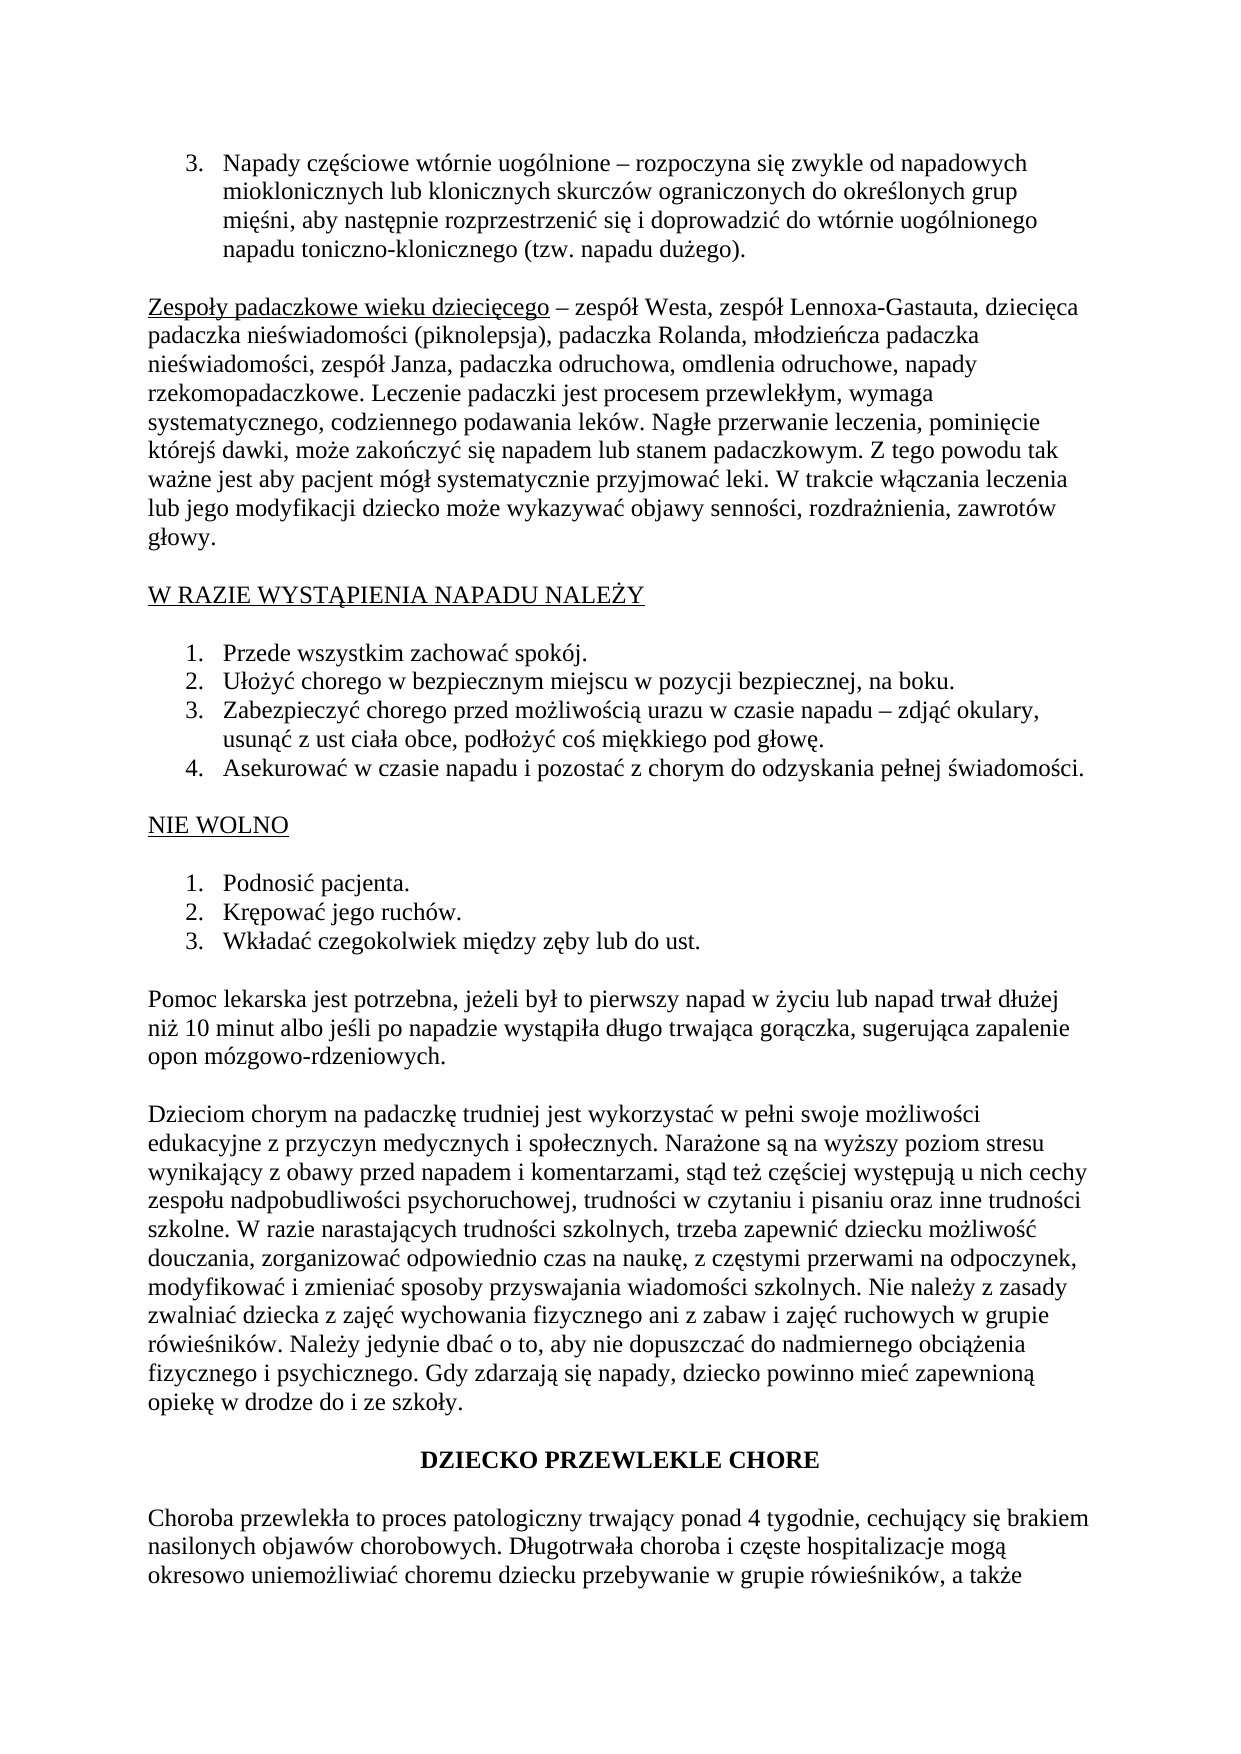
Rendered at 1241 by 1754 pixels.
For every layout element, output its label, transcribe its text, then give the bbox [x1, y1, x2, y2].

list Zabezpieczyć chorego przed możliwością urazu w czasie napadu – zdjąć okulary, usunąć z ust ciała obce, podłożyć coś miękkiego pod głowę. [185, 695, 1093, 753]
list Ułożyć chorego w bezpiecznym miejscu w pozycji bezpiecznej, na boku. [185, 666, 1093, 695]
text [148, 1503, 1093, 1589]
list Napady częściowe wtórnie uogólnione – rozpoczyna się zwykle od napadowych mioklonicznych lub klonicznych skurczów ograniczonych do określonych grup mięśni, aby następnie rozprzestrzenić się i doprowadzić do wtórnie uogólnionego napadu toniczno-klonicznego (tzw. napadu dużego). [185, 148, 1093, 263]
text W RAZIE WYSTĄPIENIA NAPADU NALEŻY [148, 580, 1093, 608]
text Zespoły padaczkowe wieku dziecięcego – zespół Westa, zespół Lennoxa-Gastauta, dziecięca padaczka nieświadomości (piknolepsja), padaczka Rolanda, młodzieńcza padaczka nieświadomości, zespół Janza, padaczka odruchowa, omdlenia odruchowe, napady rzekomopadaczkowe. Leczenie padaczki jest procesem przewlekłym, wymaga systematycznego, codziennego podawania leków. Nagłe przerwanie leczenia, pominięcie którejś dawki, może zakończyć się napadem lub stanem padaczkowym. Z tego powodu tak ważne jest aby pacjent mógł systematycznie przyjmować leki. W trakcie włączania leczenia lub jego modyfikacji dziecko może wykazywać objawy senności, rozdrażnienia, zawrotów głowy. [148, 292, 1093, 551]
text Pomoc lekarska jest potrzebna, jeżeli był to pierwszy napad w życiu lub napad trwał dłużej niż 10 minut albo jeśli po napadzie wystąpiła długo trwająca gorączka, sugerująca zapalenie opon mózgowo-rdzeniowych. [148, 984, 1093, 1070]
text DZIECKO PRZEWLEKLE CHORE [148, 1445, 1093, 1473]
list Podnosić pacjenta. [185, 868, 1093, 897]
list Wkładać czegokolwiek między zęby lub do ust. [185, 926, 1093, 955]
text Dzieciom chorym na padaczkę trudniej jest wykorzystać w pełni swoje możliwości edukacyjne z przyczyn medycznych i społecznych. Narażone są na wyższy poziom stresu wynikający z obawy przed napadem i komentarzami, stąd też częściej występują u nich cechy zespołu nadpobudliwości psychoruchowej, trudności w czytaniu i pisaniu oraz inne trudności szkolne. W razie narastających trudności szkolnych, trzeba zapewnić dziecku możliwość douczania, zorganizować odpowiednio czas na naukę, z częstymi przerwami na odpoczynek, modyfikować i zmieniać sposoby przyswajania wiadomości szkolnych. Nie należy z zasady zwalniać dziecka z zajęć wychowania fizycznego ani z zabaw i zajęć ruchowych w grupie rówieśników. Należy jedynie dbać o to, aby nie dopuszczać do nadmiernego obciążenia fizycznego i psychicznego. Gdy zdarzają się napady, dziecko powinno mieć zapewnioną opiekę w drodze do i ze szkoły. [148, 1099, 1093, 1416]
list Przede wszystkim zachować spokój. [185, 638, 1093, 666]
text NIE WOLNO [148, 811, 1093, 839]
list Krępować jego ruchów. [185, 897, 1093, 926]
list Asekurować w czasie napadu i pozostać z chorym do odzyskania pełnej świadomości. [185, 753, 1093, 781]
